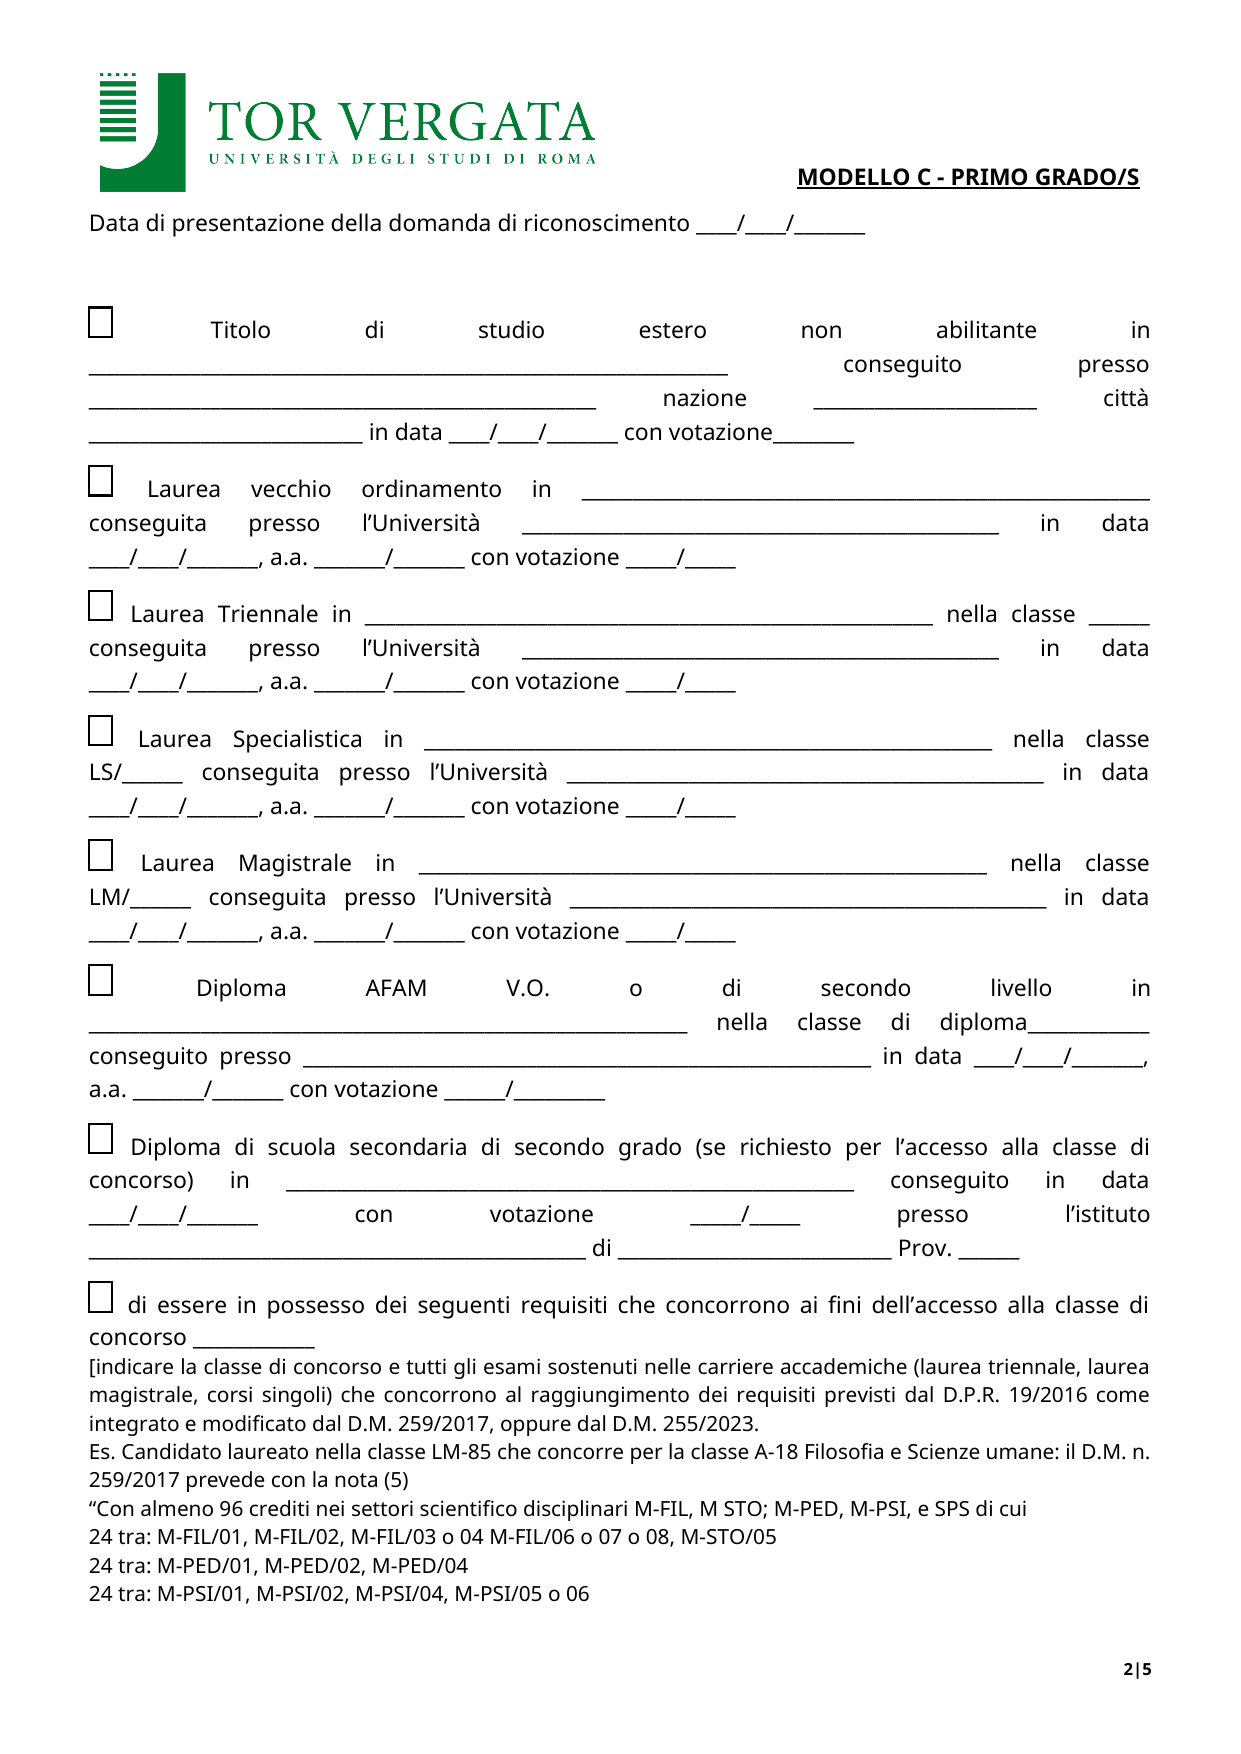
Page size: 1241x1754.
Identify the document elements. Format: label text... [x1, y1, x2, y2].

text 24 tra: M-PED/01, M-PED/02, M-PED/04 [89, 1551, 1152, 1579]
text Es. Candidato laureato nella classe LM-85 che concorre per la classe A-18 Filosofia e Scienze umane: il D.M. n. 259/2017 prevede con la nota (5) [89, 1437, 1152, 1494]
text Diploma AFAM V.O. o di secondo livello in ___________________________________________________________ nella classe di diploma____________ conseguito presso ________________________________________________________ in data ____/____/_______, a.a. _______/_______ con votazione ______/_________ [89, 965, 1152, 1105]
text Diploma di scuola secondaria di secondo grado (se richiesto per l’accesso alla classe di concorso) in ________________________________________________________ conseguito in data ____/____/_______ con votazione _____/_____ presso l’istituto _________________________________________________ di ___________________________ Prov. ______ [89, 1124, 1152, 1263]
text “Con almeno 96 crediti nei settori scientifico disciplinari M-FIL, M STO; M-PED, M-PSI, e SPS di cui [89, 1494, 1152, 1522]
text Titolo di studio estero non abilitante in _______________________________________________________________ conseguito presso __________________________________________________ nazione ______________________ città ___________________________ in data ____/____/_______ con votazione________ [89, 308, 1152, 447]
text 24 tra: M-FIL/01, M-FIL/02, M-FIL/03 o 04 M-FIL/06 o 07 o 08, M-STO/05 [89, 1522, 1152, 1551]
text Laurea vecchio ordinamento in ________________________________________________________ conseguita presso l’Università _______________________________________________ in data ____/____/_______, a.a. _______/_______ con votazione _____/_____ [89, 466, 1152, 572]
text Laurea Triennale in ________________________________________________________ nella classe ______ conseguita presso l’Università _______________________________________________ in data ____/____/_______, a.a. _______/_______ con votazione _____/_____ [89, 591, 1152, 697]
text Laurea Magistrale in ________________________________________________________ nella classe LM/______ conseguita presso l’Università _______________________________________________ in data ____/____/_______, a.a. _______/_______ con votazione _____/_____ [89, 841, 1152, 946]
text 24 tra: M-PSI/01, M-PSI/02, M-PSI/04, M-PSI/05 o 06 [89, 1579, 1152, 1608]
text di essere in possesso dei seguenti requisiti che concorrono ai fini dell’accesso alla classe di concorso ____________ [89, 1282, 1152, 1352]
picture [100, 73, 595, 192]
text Data di presentazione della domanda di riconoscimento ____/____/_______ [89, 207, 1152, 238]
text [indicare la classe di concorso e tutti gli esami sostenuti nelle carriere accademiche (laurea triennale, laurea magistrale, corsi singoli) che concorrono al raggiungimento dei requisiti previsti dal D.P.R. 19/2016 come integrato e modificato dal D.M. 259/2017, oppure dal D.M. 255/2023. [89, 1352, 1152, 1437]
text Laurea Specialistica in ________________________________________________________ nella classe LS/______ conseguita presso l’Università _______________________________________________ in data ____/____/_______, a.a. _______/_______ con votazione _____/_____ [89, 716, 1152, 821]
